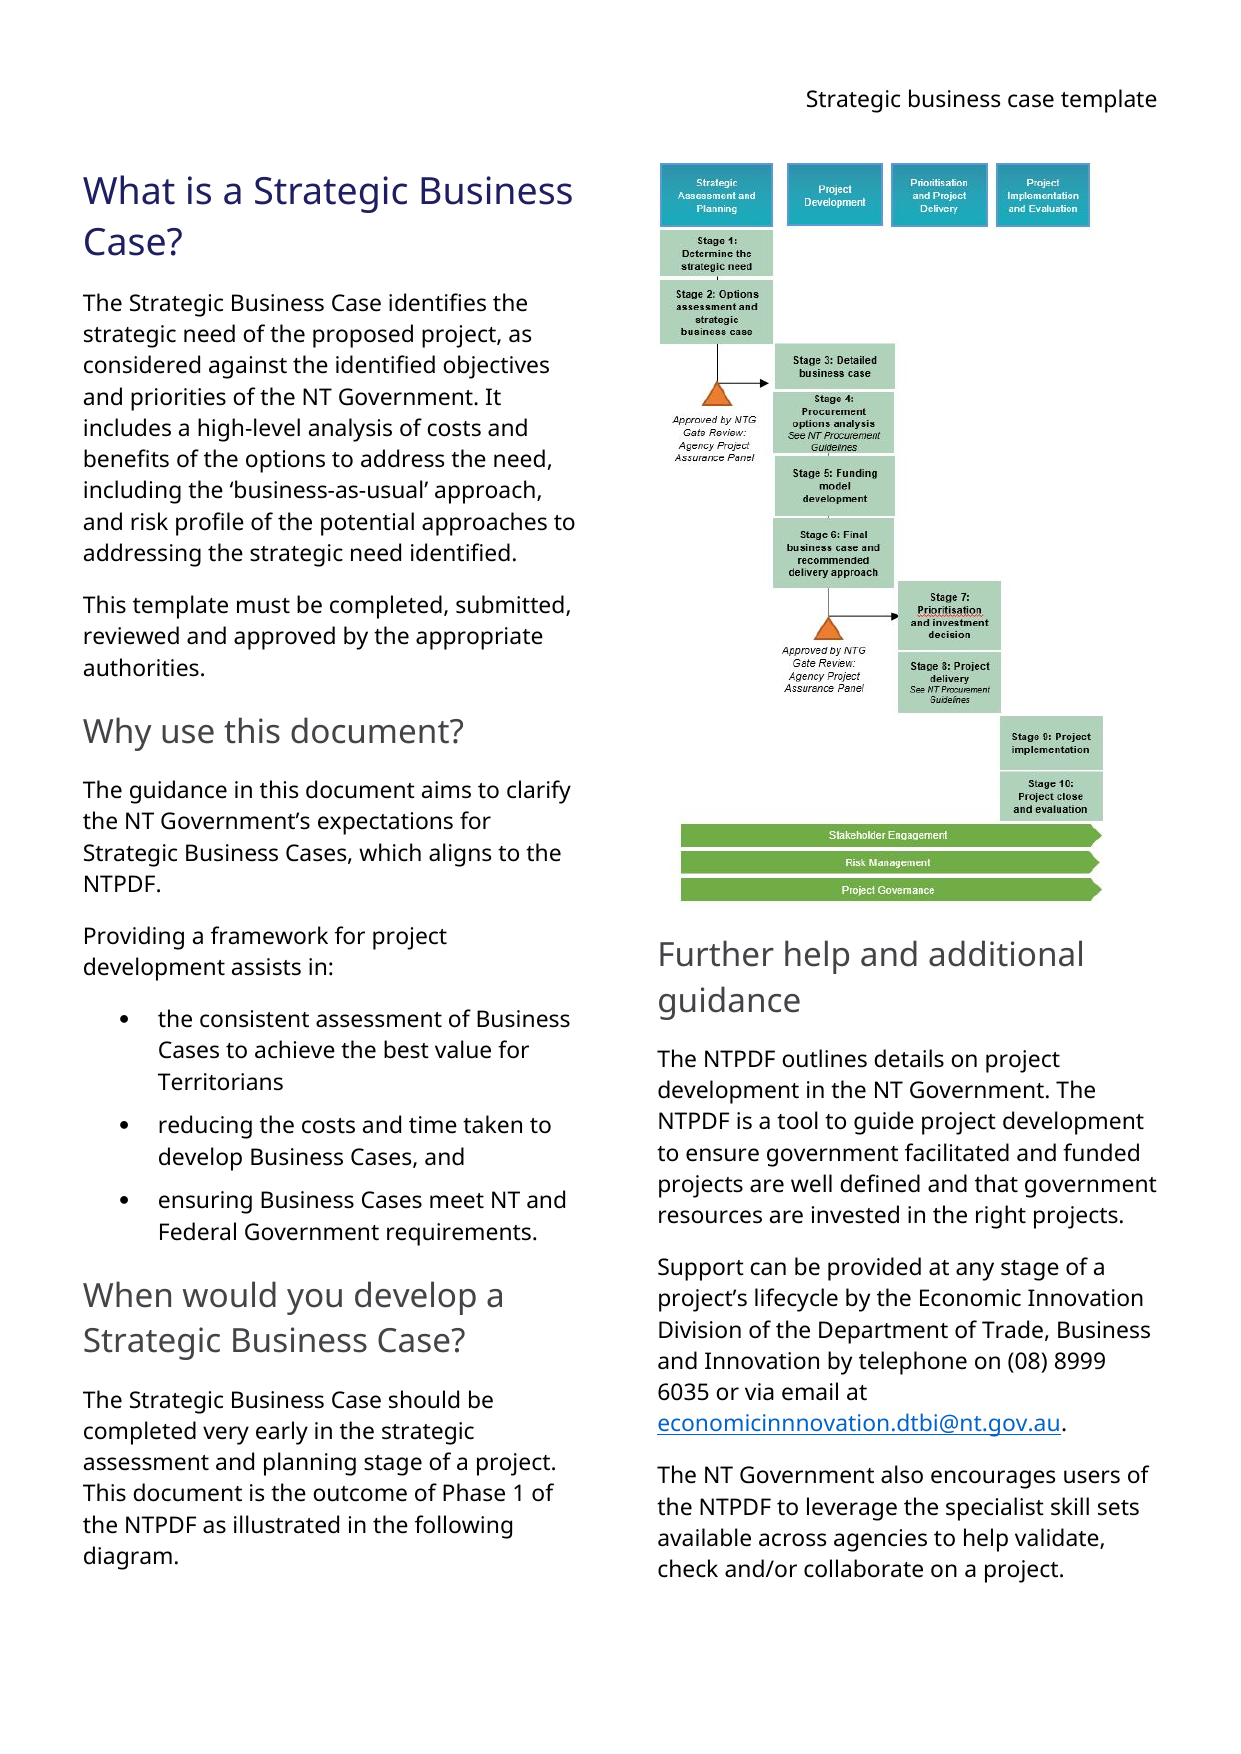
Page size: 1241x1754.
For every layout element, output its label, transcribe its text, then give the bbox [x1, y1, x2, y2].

text The NT Government also encourages users of the NTPDF to leverage the specialist skill sets available across agencies to help validate, check and/or collaborate on a project. [657, 1459, 1157, 1584]
subtitle Further help and additional guidance [657, 931, 1157, 1022]
list reducing the costs and time taken to develop Business Cases, and [120, 1109, 583, 1172]
text The Strategic Business Case identifies the strategic need of the proposed project, as considered against the identified objectives and priorities of the NT Government. It includes a high-level analysis of costs and benefits of the options to address the need, including the ‘business-as-usual’ approach, and risk profile of the potential approaches to addressing the strategic need identified. [83, 287, 583, 568]
text Support can be provided at any stage of a project’s lifecycle by the Economic Innovation Division of the Department of Trade, Business and Innovation by telephone on (08) 8999 6035 or via email at economicinnnovation.dtbi@nt.gov.au. [657, 1251, 1157, 1439]
text This template must be completed, submitted, reviewed and approved by the appropriate authorities. [83, 589, 583, 683]
text The guidance in this document aims to clarify the NT Government’s expectations for Strategic Business Cases, which aligns to the NTPDF. [83, 774, 583, 899]
picture [657, 163, 1104, 907]
list the consistent assessment of Business Cases to achieve the best value for Territorians [120, 1003, 583, 1097]
text The NTPDF outlines details on project development in the NT Government. The NTPDF is a tool to guide project development to ensure government facilitated and funded projects are well defined and that government resources are invested in the right projects. [657, 1043, 1157, 1230]
text The Strategic Business Case should be completed very early in the strategic assessment and planning stage of a project. This document is the outcome of Phase 1 of the NTPDF as illustrated in the following diagram. [83, 1383, 583, 1571]
text Providing a framework for project development assists in: [83, 920, 583, 982]
subtitle When would you develop a Strategic Business Case? [83, 1272, 583, 1363]
list ensuring Business Cases meet NT and Federal Government requirements. [120, 1184, 583, 1247]
subtitle What is a Strategic Business Case? [83, 164, 583, 266]
subtitle Why use this document? [83, 708, 583, 753]
